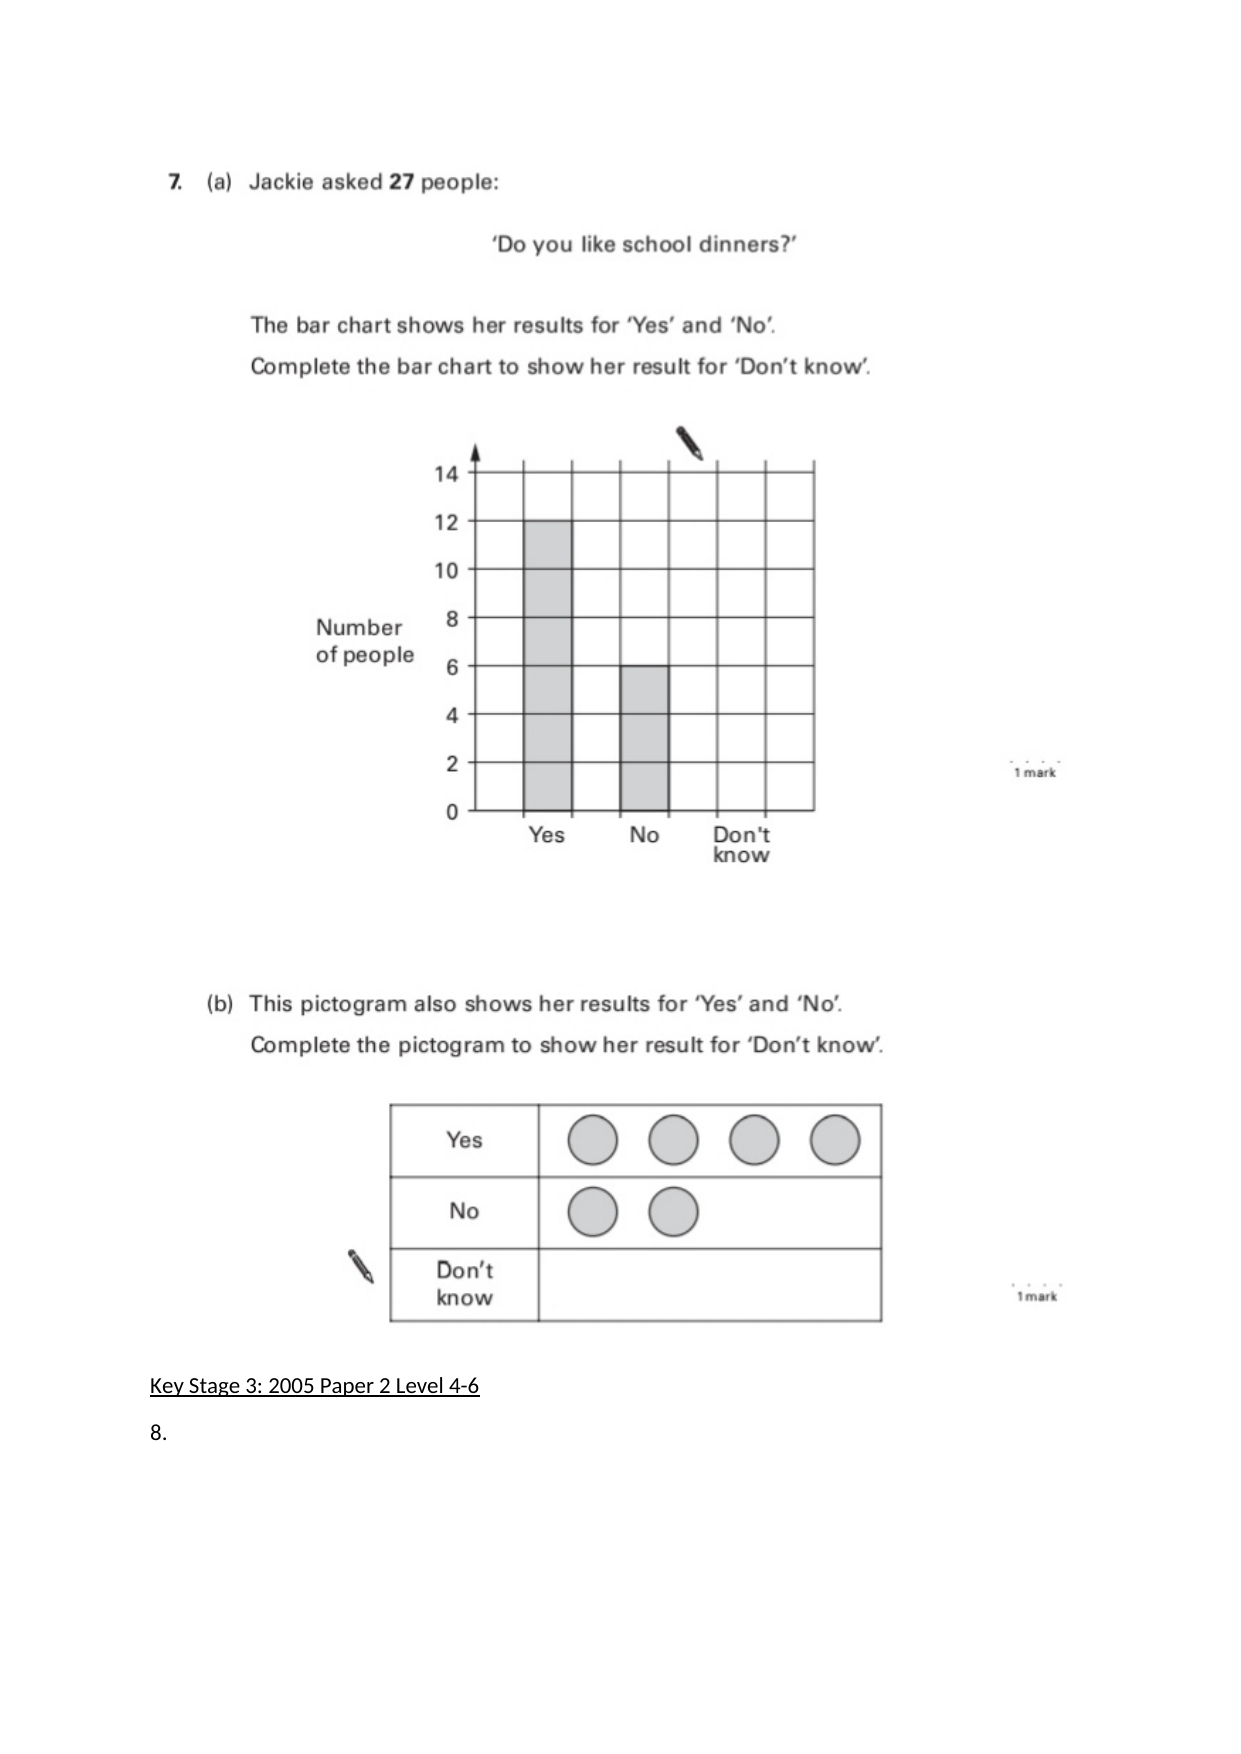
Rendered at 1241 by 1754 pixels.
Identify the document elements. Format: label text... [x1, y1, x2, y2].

picture [150, 150, 1091, 1353]
text Key Stage 3: 2005 Paper 2 Level 4-6 [150, 1371, 1090, 1399]
text 8. [150, 1418, 1090, 1446]
